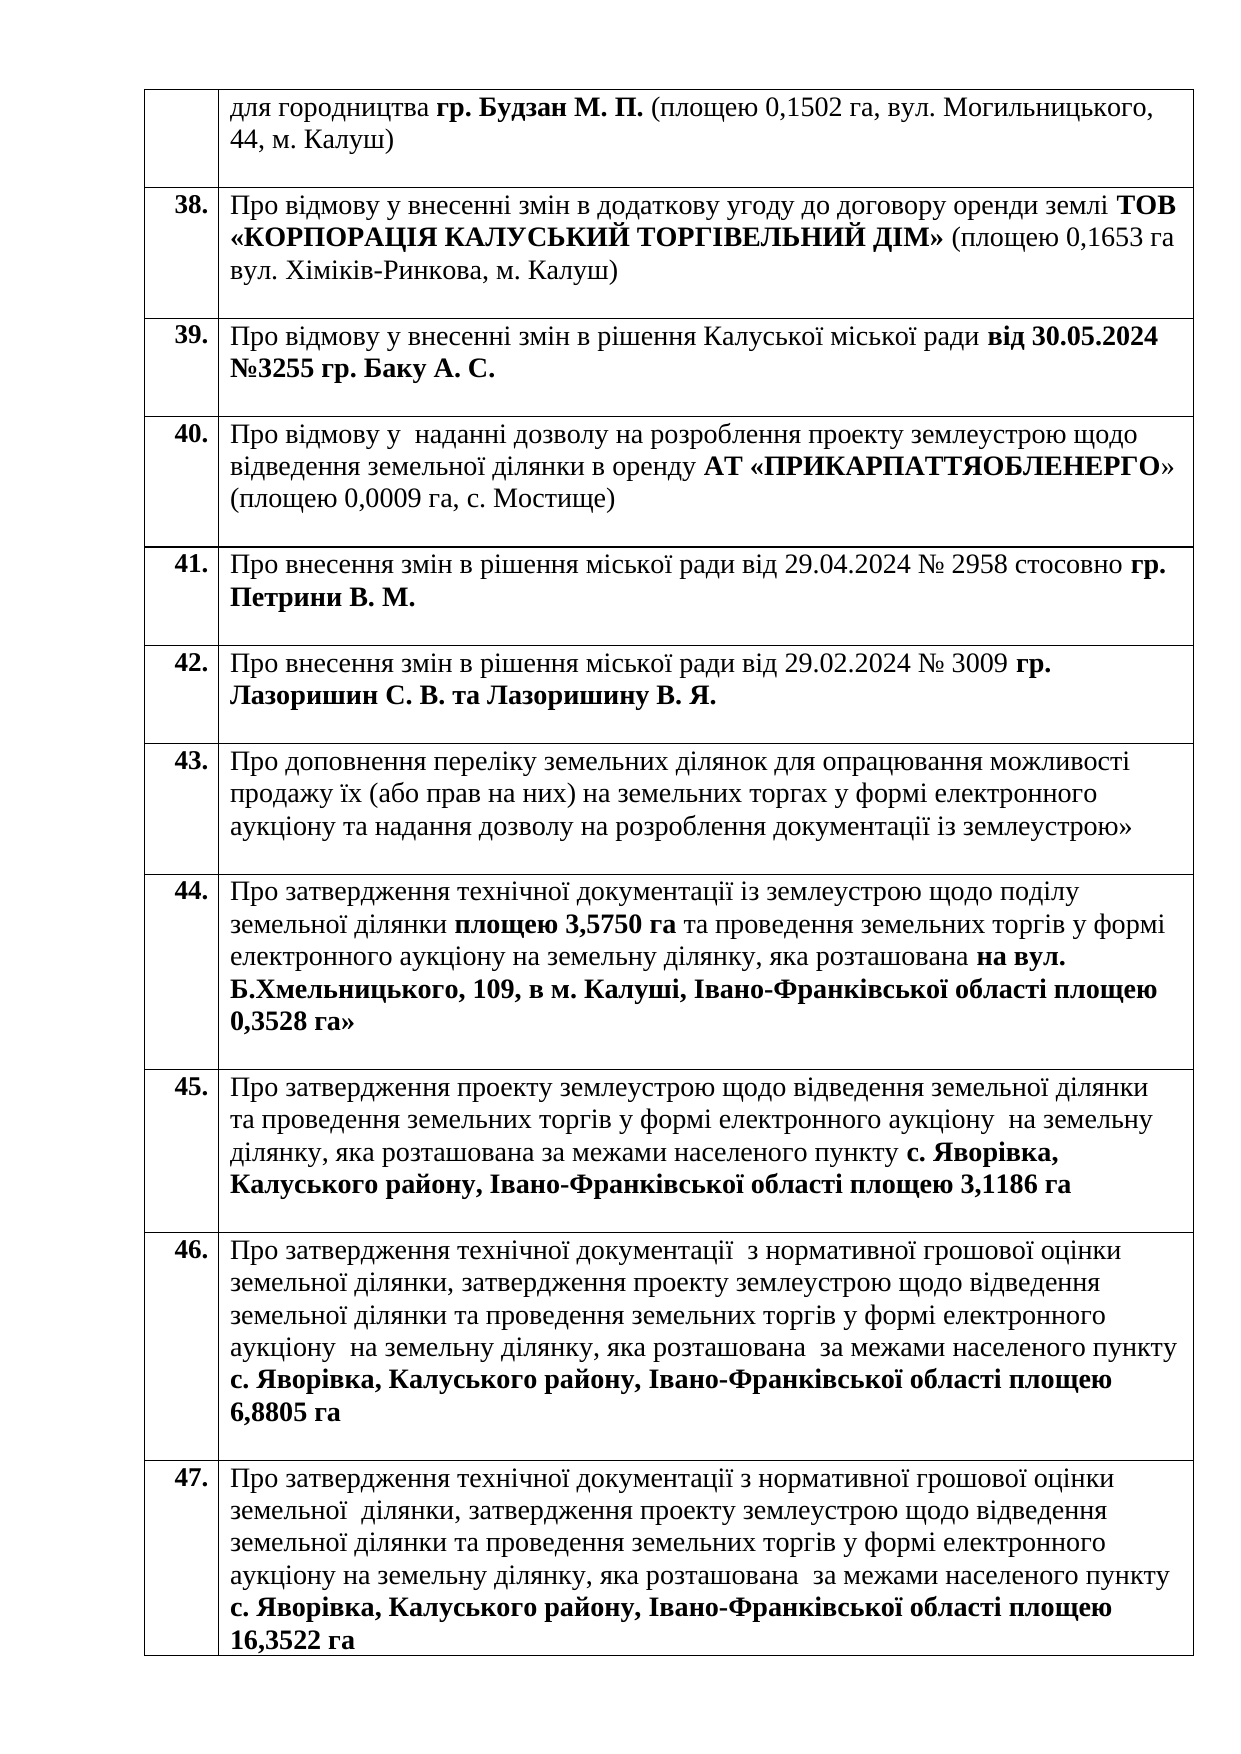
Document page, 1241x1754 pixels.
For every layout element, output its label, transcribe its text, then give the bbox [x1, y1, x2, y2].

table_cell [219, 90, 1193, 187]
table_cell [145, 875, 218, 1069]
table_cell Про доповнення переліку земельних ділянок для опрацювання можливості продажу їх (або прав на них) на земельних торгах у формі електронного аукціону та надання дозволу на розроблення документації із землеустрою» [219, 744, 1193, 873]
table_cell [145, 90, 218, 187]
table_cell Про відмову у внесенні змін в додаткову угоду до договору оренди землі ТОВ «КОРПОРАЦІЯ КАЛУСЬКИЙ ТОРГІВЕЛЬНИЙ ДІМ» (площею 0,1653 га вул. Хіміків-Ринкова, м. Калуш) [219, 188, 1193, 317]
table_cell [145, 548, 218, 644]
table_cell [145, 1233, 218, 1460]
table_cell [145, 646, 218, 743]
table_cell Про відмову у внесенні змін в рішення Калуської міської ради від 30.05.2024 №3255 гр. Баку А. С. [219, 319, 1193, 416]
table_cell Про затвердження технічної документації із землеустрою щодо поділу земельної ділянки площею 3,5750 га та проведення земельних торгів у формі електронного аукціону на земельну ділянку, яка розташована на вул. Б.Хмельницького, 109, в м. Калуші, Івано-Франківської області площею 0,3528 га» [219, 875, 1193, 1069]
table_cell Про відмову у наданні дозволу на розроблення проекту землеустрою щодо відведення земельної ділянки в оренду АТ «ПРИКАРПАТТЯОБЛЕНЕРГО» (площею 0,0009 га, с. Мостище) [219, 417, 1193, 546]
table_cell Про внесення змін в рішення міської ради від 29.04.2024 № 2958 стосовно гр. Петрини В. М. [219, 548, 1193, 644]
table_cell Про внесення змін в рішення міської ради від 29.02.2024 № 3009 гр. Лазоришин С. В. та Лазоришину В. Я. [219, 646, 1193, 743]
table_cell [145, 188, 218, 317]
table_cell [219, 1461, 1193, 1655]
table_cell [145, 744, 218, 873]
table_cell [145, 1070, 218, 1232]
table_cell [145, 319, 218, 416]
table_cell Про затвердження технічної документації з нормативної грошової оцінки земельної ділянки, затвердження проекту землеустрою щодо відведення земельної ділянки та проведення земельних торгів у формі електронного аукціону на земельну ділянку, яка розташована за межами населеного пункту с. Яворівка, Калуського району, Івано-Франківської області площею 6,8805 га [219, 1233, 1193, 1460]
table_cell [145, 417, 218, 546]
table_cell Про затвердження проекту землеустрою щодо відведення земельної ділянки та проведення земельних торгів у формі електронного аукціону на земельну ділянку, яка розташована за межами населеного пункту с. Яворівка, Калуського району, Івано-Франківської області площею 3,1186 га [219, 1070, 1193, 1232]
table_cell [145, 1461, 218, 1655]
